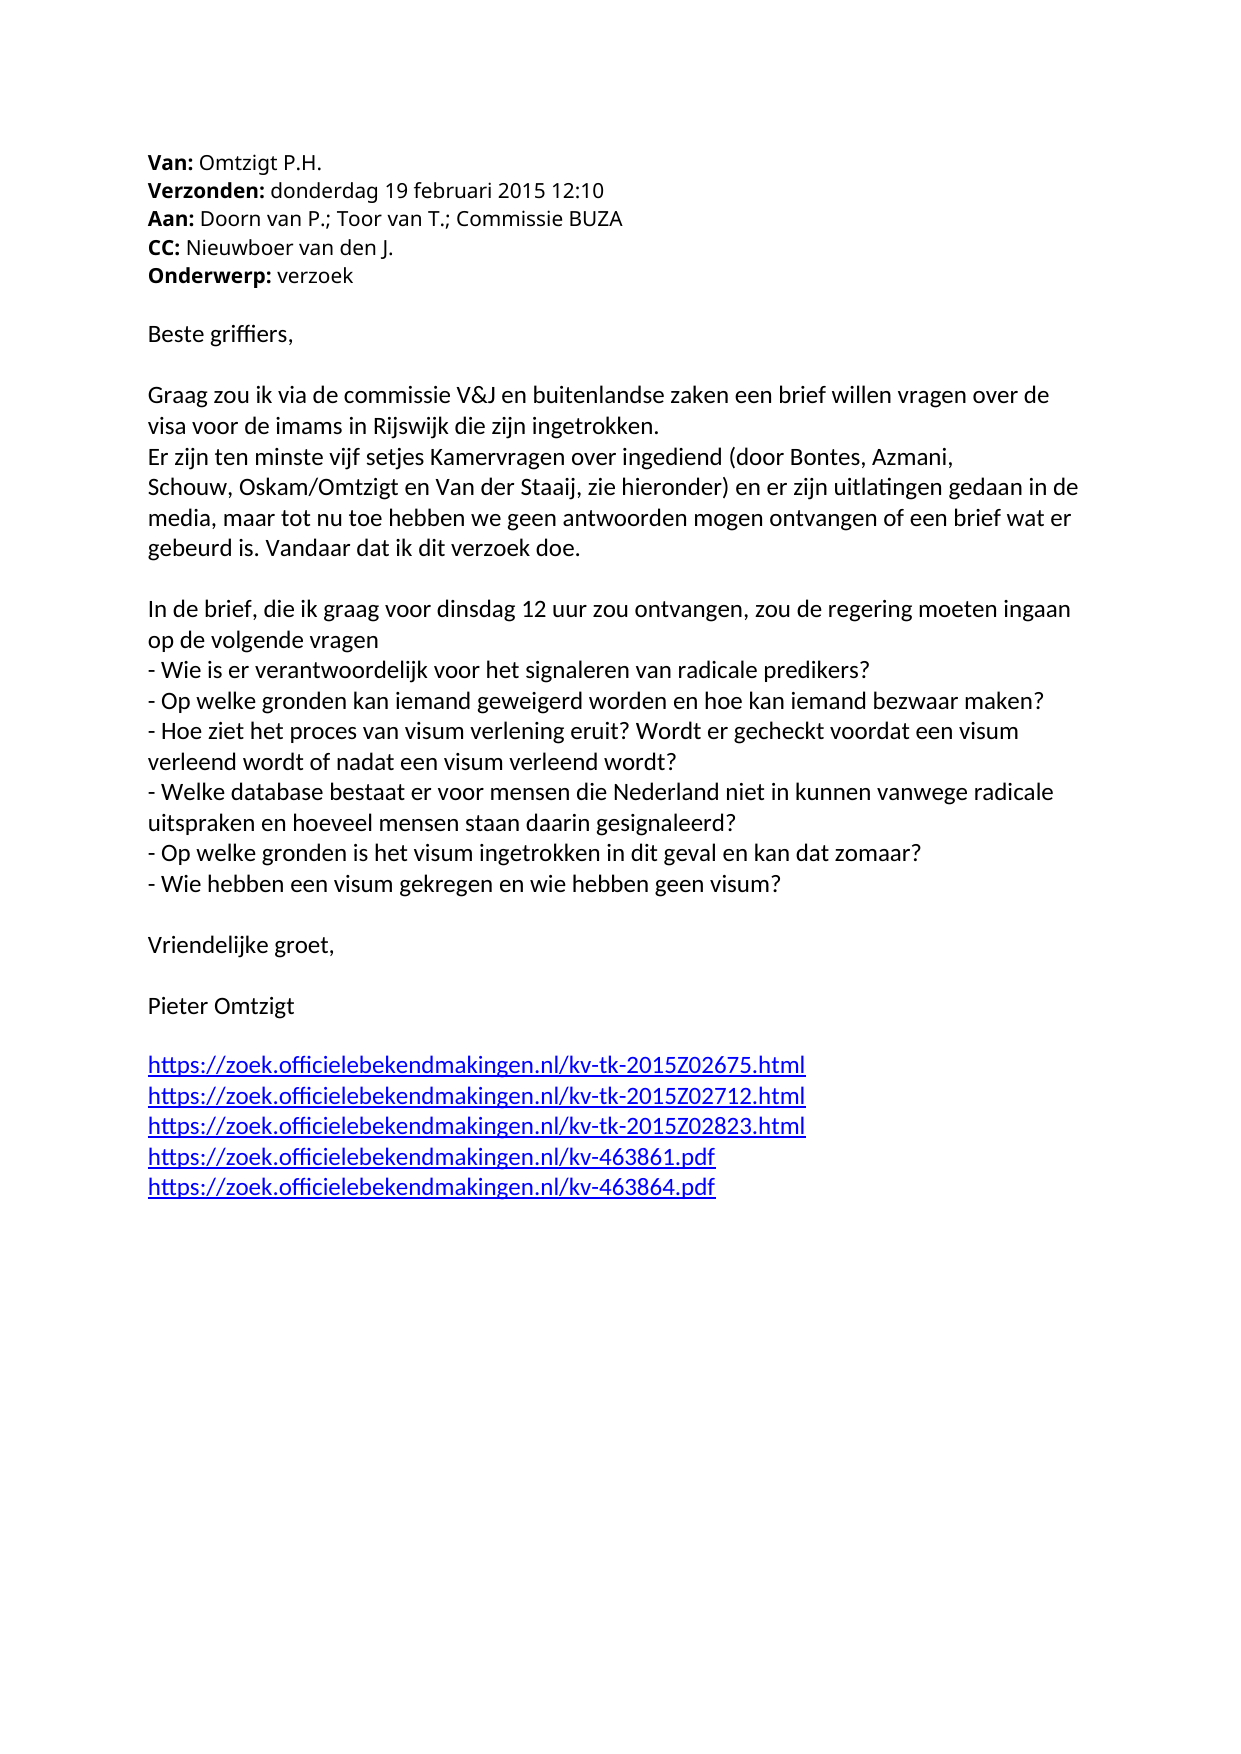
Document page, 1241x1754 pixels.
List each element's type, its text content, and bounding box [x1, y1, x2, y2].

text Graag zou ik via de commissie V&J en buitenlandse zaken een brief willen vragen over de visa voor de imams in Rijswijk die zijn ingetrokken. [148, 379, 1093, 441]
text https://zoek.officielebekendmakingen.nl/kv-tk-2015Z02675.html [148, 1049, 1093, 1080]
text Er zijn ten minste vijf setjes Kamervragen over ingediend (door Bontes, Azmani, Schouw, Oskam/Omtzigt en Van der Staaij, zie hieronder) en er zijn uitlatingen gedaan in de media, maar tot nu toe hebben we geen antwoorden mogen ontvangen of een brief wat er gebeurd is. Vandaar dat ik dit verzoek doe. [148, 441, 1093, 563]
text Vriendelijke groet, [148, 929, 1093, 959]
text https://zoek.officielebekendmakingen.nl/kv-tk-2015Z02823.html​ [148, 1110, 1093, 1141]
text Beste griffiers, [148, 318, 1093, 349]
text - Welke database bestaat er voor mensen die Nederland niet in kunnen vanwege radicale uitspraken en hoeveel mensen staan daarin gesignaleerd? [148, 776, 1093, 837]
text - Op welke gronden is het visum ingetrokken in dit geval en kan dat zomaar? [148, 837, 1093, 868]
text https://zoek.officielebekendmakingen.nl/kv-tk-2015Z02712.html [148, 1080, 1093, 1110]
text Van: Omtzigt P.H. Verzonden: donderdag 19 februari 2015 12:10 Aan: Doorn van P.; Toor van T.; Commissie BUZA CC: Nieuwboer van den J. Onderwerp: verzoek [148, 148, 1093, 290]
text Pieter Omtzigt [148, 990, 1093, 1021]
text - Wie hebben een visum gekregen en wie hebben geen visum? [148, 868, 1093, 898]
text - Hoe ziet het proces van visum verlening eruit? Wordt er gecheckt voordat een visum verleend wordt of nadat een visum verleend wordt? [148, 715, 1093, 776]
text - Op welke gronden kan iemand geweigerd worden en hoe kan iemand bezwaar maken? [148, 685, 1093, 715]
text In de brief, die ik graag voor dinsdag 12 uur zou ontvangen, zou de regering moeten ingaan op de volgende vragen [148, 593, 1093, 654]
text https://zoek.officielebekendmakingen.nl/kv-463861.pdf [148, 1141, 1093, 1171]
text - Wie is er verantwoordelijk voor het signaleren van radicale predikers? [148, 654, 1093, 685]
text https://zoek.officielebekendmakingen.nl/kv-463864.pdf [148, 1171, 1093, 1202]
